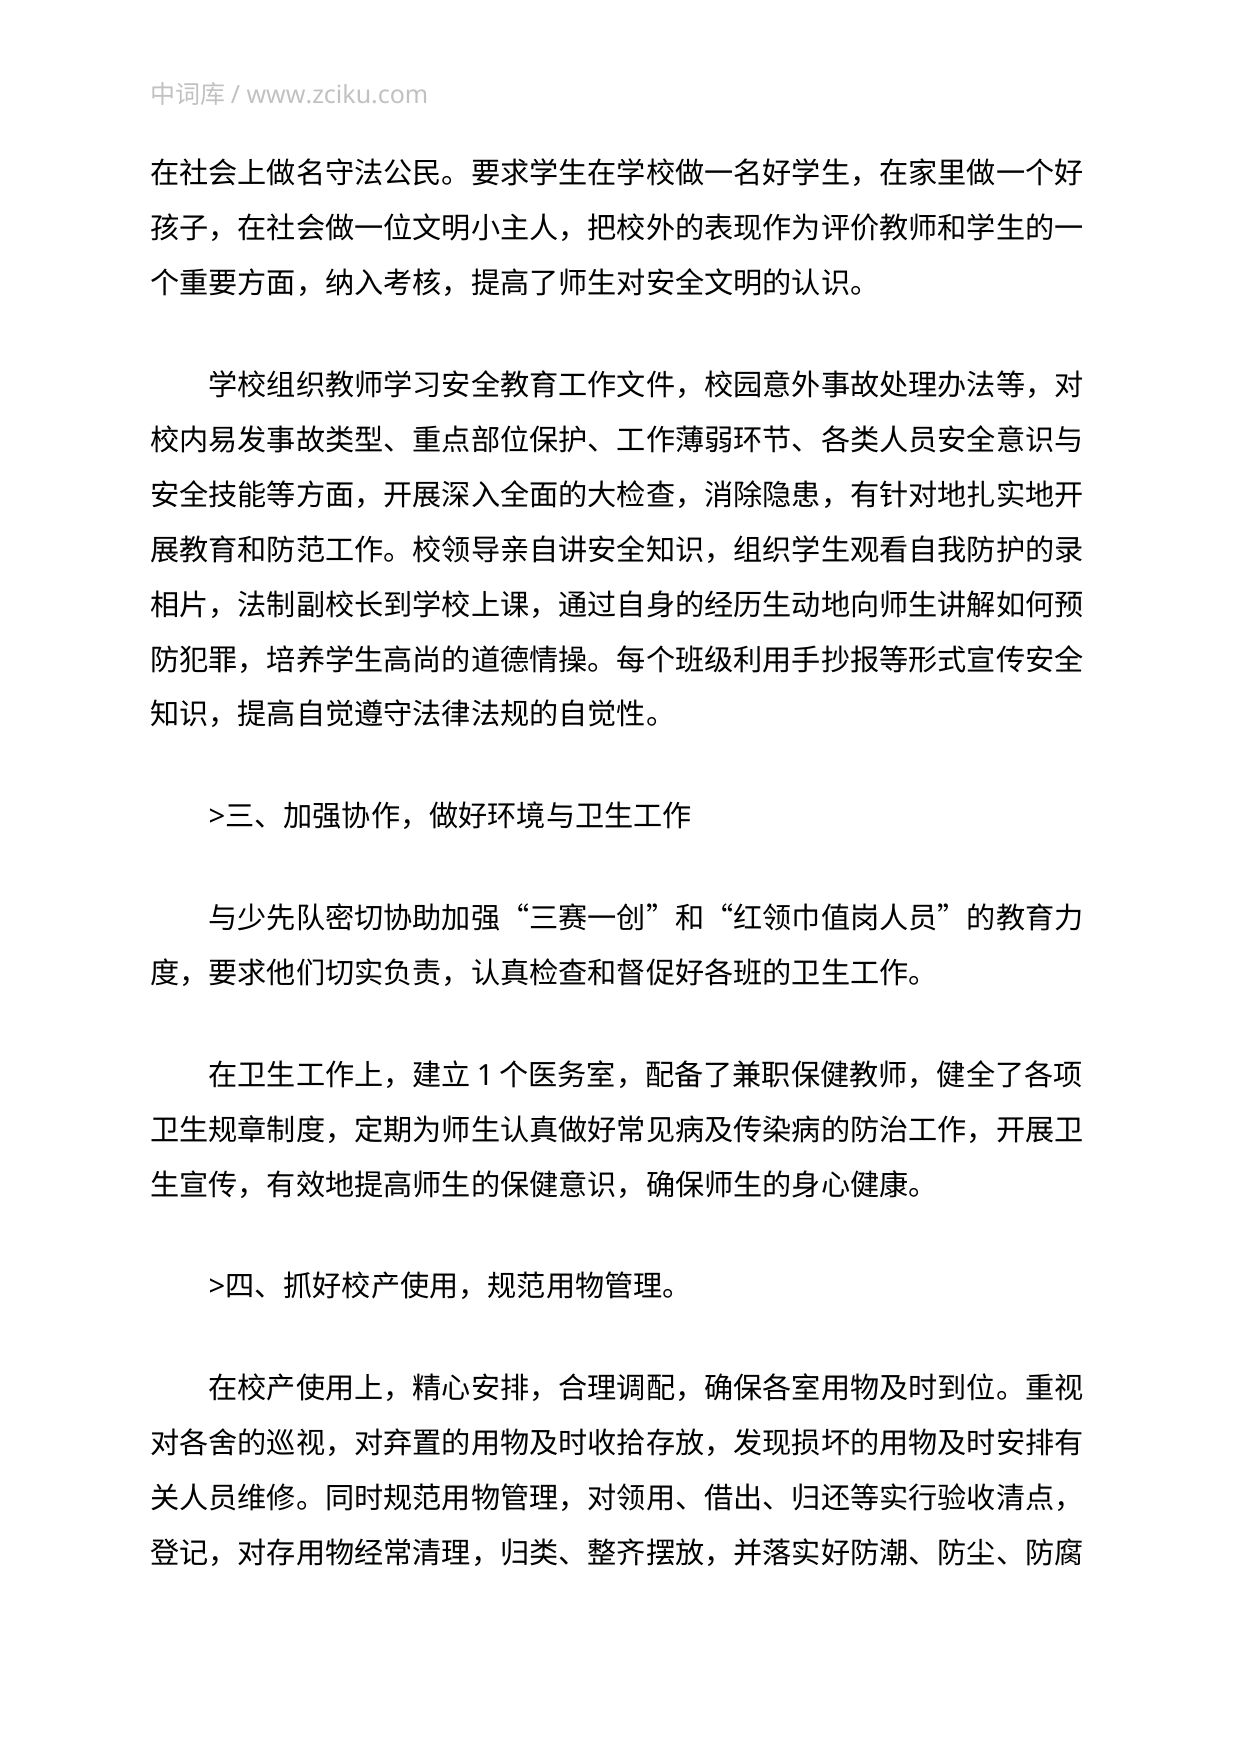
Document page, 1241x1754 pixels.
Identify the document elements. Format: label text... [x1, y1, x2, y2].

text 与少先队密切协助加强“三赛一创”和“红领巾值岗人员”的教育力度，要求他们切实负责，认真检查和督促好各班的卫生工作。 [150, 895, 1090, 992]
text 学校组织教师学习安全教育工作文件，校园意外事故处理办法等，对校内易发事故类型、重点部位保护、工作薄弱环节、各类人员安全意识与安全技能等方面，开展深入全面的大检查，消除隐患，有针对地扎实地开展教育和防范工作。校领导亲自讲安全知识，组织学生观看自我防护的录相片，法制副校长到学校上课，通过自身的经历生动地向师生讲解如何预防犯罪，培养学生高尚的道德情操。每个班级利用手抄报等形式宣传安全知识，提高自觉遵守法律法规的自觉性。 [150, 362, 1090, 733]
text >三、加强协作，做好环境与卫生工作 [150, 793, 1090, 835]
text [150, 150, 1090, 302]
text 在卫生工作上，建立1个医务室，配备了兼职保健教师，健全了各项卫生规章制度，定期为师生认真做好常见病及传染病的防治工作，开展卫生宣传，有效地提高师生的保健意识，确保师生的身心健康。 [150, 1051, 1090, 1203]
text >四、抓好校产使用，规范用物管理。 [150, 1263, 1090, 1305]
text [150, 1365, 1090, 1572]
